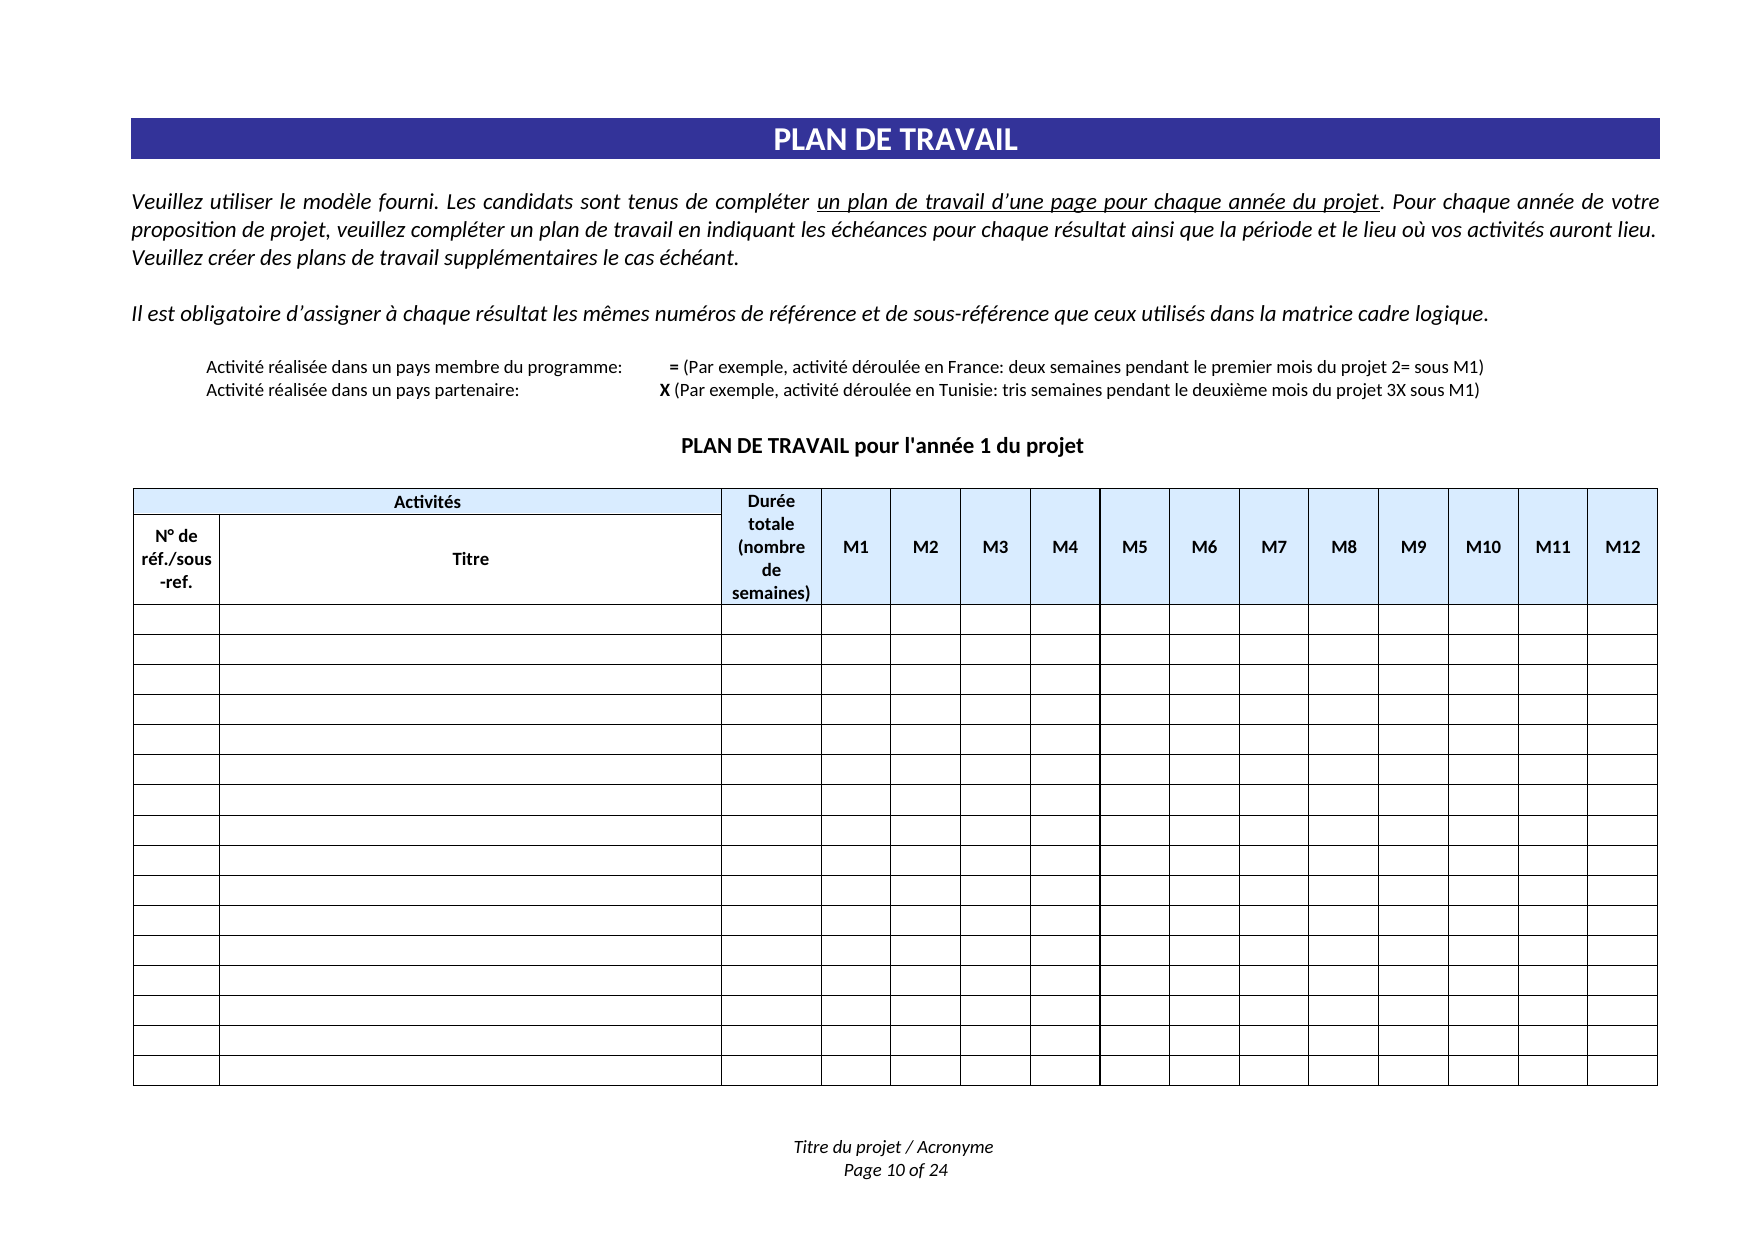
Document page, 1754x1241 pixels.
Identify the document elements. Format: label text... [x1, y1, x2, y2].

table_cell [722, 1026, 821, 1055]
table_cell [1379, 755, 1448, 784]
table_cell [1449, 816, 1518, 844]
table_cell [1379, 785, 1448, 814]
table_cell [1031, 635, 1099, 664]
table_cell [1031, 816, 1099, 844]
table_cell [1101, 1026, 1169, 1055]
table_cell [891, 695, 960, 724]
table_cell [134, 725, 219, 754]
table_cell [722, 816, 821, 844]
table_cell [1101, 605, 1169, 634]
table_cell [961, 695, 1030, 724]
table_cell [1449, 936, 1518, 965]
table_cell [220, 906, 721, 935]
table_cell [134, 906, 219, 935]
table_cell [1170, 605, 1239, 634]
table_cell [1379, 816, 1448, 844]
table_cell [1449, 695, 1518, 724]
table_cell [822, 1026, 890, 1055]
table_cell [722, 665, 821, 694]
table_cell [822, 605, 890, 634]
table_cell [1031, 665, 1099, 694]
table_cell [1170, 996, 1239, 1025]
table_cell [1588, 605, 1657, 634]
table_cell [1170, 936, 1239, 965]
table_cell [1449, 755, 1518, 784]
table_cell [822, 906, 890, 935]
table_cell [1031, 1056, 1099, 1085]
table_cell [822, 635, 890, 664]
table_cell [1588, 1056, 1657, 1085]
table_cell [1309, 635, 1378, 664]
table_cell [722, 876, 821, 905]
table_cell [722, 605, 821, 634]
table_cell [1240, 876, 1308, 905]
table_cell [1031, 785, 1099, 814]
table_cell [1170, 1056, 1239, 1085]
table_cell [1240, 665, 1308, 694]
table_cell [1519, 605, 1587, 634]
table_cell [891, 996, 960, 1025]
table_cell [1240, 816, 1308, 844]
table_cell [1170, 725, 1239, 754]
table_cell [891, 816, 960, 844]
table_cell [1170, 755, 1239, 784]
table_cell [961, 966, 1030, 995]
table_cell [1031, 695, 1099, 724]
table_cell [220, 816, 721, 844]
table_cell [722, 635, 821, 664]
table_cell [1101, 755, 1169, 784]
table_cell [1588, 816, 1657, 844]
table_cell [891, 635, 960, 664]
subtitle PLAN DE TRAVAIL [131, 118, 1660, 159]
table_cell [220, 755, 721, 784]
text Veuillez utiliser le modèle fourni. Les candidats sont tenus de compléter un plan de travail d’une page pour chaque année du projet. Pour chaque année de votre proposition de projet, veuillez compléter un plan de travail en indiquant les échéances pour chaque résultat ainsi que la période et le lieu où vos activités auront lieu. Veuillez créer des plans de travail supplémentaires le cas échéant. [131, 187, 1660, 271]
table_cell [1519, 906, 1587, 935]
table_cell [220, 1026, 721, 1055]
table_cell [1449, 725, 1518, 754]
table_cell [1309, 1026, 1378, 1055]
table_cell [1449, 605, 1518, 634]
table_header Activités [134, 489, 721, 513]
table_cell [722, 785, 821, 814]
table_cell [891, 665, 960, 694]
table_cell [1309, 725, 1378, 754]
table_cell [1379, 635, 1448, 664]
table_cell [1240, 846, 1308, 875]
table_cell [1449, 996, 1518, 1025]
table_cell [1309, 605, 1378, 634]
table_cell [220, 725, 721, 754]
table_cell [220, 785, 721, 814]
table_cell [1031, 605, 1099, 634]
table_cell [1170, 665, 1239, 694]
text Il est obligatoire d’assigner à chaque résultat les mêmes numéros de référence et de sous-référence que ceux utilisés dans la matrice cadre logique. [131, 299, 1660, 327]
table_cell [722, 936, 821, 965]
table_cell [134, 996, 219, 1025]
table_cell [1519, 996, 1587, 1025]
table_cell [891, 876, 960, 905]
table_cell [1309, 936, 1378, 965]
table_cell [1309, 966, 1378, 995]
table_cell [1170, 1026, 1239, 1055]
table_cell [891, 785, 960, 814]
table_cell [891, 725, 960, 754]
table_header M9 [1379, 489, 1448, 604]
table_cell [1449, 785, 1518, 814]
table_cell [1309, 906, 1378, 935]
table_cell [134, 755, 219, 784]
table_cell [961, 936, 1030, 965]
table_cell [1449, 966, 1518, 995]
table_cell [1031, 725, 1099, 754]
table_cell [1588, 755, 1657, 784]
table_cell [1031, 936, 1099, 965]
table_cell [891, 966, 960, 995]
table_cell [1031, 755, 1099, 784]
table_cell [961, 876, 1030, 905]
table_cell [961, 846, 1030, 875]
table_cell [1170, 966, 1239, 995]
table_cell [1240, 1056, 1308, 1085]
table_cell [891, 1026, 960, 1055]
table_cell [891, 755, 960, 784]
table_header M11 [1519, 489, 1587, 604]
table_cell [220, 1056, 721, 1085]
table_header M6 [1170, 489, 1239, 604]
table_cell [1240, 785, 1308, 814]
table_cell [961, 996, 1030, 1025]
table_cell N° de réf./sous-ref. [134, 515, 219, 604]
table_cell [134, 665, 219, 694]
table_header M2 [891, 489, 960, 604]
table_header M5 [1101, 489, 1169, 604]
table_header M7 [1240, 489, 1308, 604]
table_cell [1519, 1056, 1587, 1085]
table_cell [1449, 665, 1518, 694]
table_cell [1588, 635, 1657, 664]
table_cell [1588, 695, 1657, 724]
table_cell [1309, 665, 1378, 694]
table_cell [1519, 785, 1587, 814]
table_cell [722, 846, 821, 875]
table_header M3 [961, 489, 1030, 604]
table_cell [722, 996, 821, 1025]
table_cell [1379, 996, 1448, 1025]
table_cell [1519, 816, 1587, 844]
table_cell [1170, 816, 1239, 844]
table_cell [1170, 695, 1239, 724]
table_cell [1309, 1056, 1378, 1085]
table_cell [1379, 1026, 1448, 1055]
table_cell Titre [220, 515, 721, 604]
table_cell [1101, 846, 1169, 875]
table_cell [1101, 816, 1169, 844]
table_cell [961, 725, 1030, 754]
table_cell [961, 1026, 1030, 1055]
table_cell [1519, 846, 1587, 875]
table_cell [1379, 665, 1448, 694]
table_cell [1101, 996, 1169, 1025]
table_cell [1101, 725, 1169, 754]
table_cell [134, 635, 219, 664]
table_cell [822, 846, 890, 875]
table_cell [722, 695, 821, 724]
table_cell [220, 605, 721, 634]
table_cell [722, 725, 821, 754]
table_cell [1240, 695, 1308, 724]
table_cell [891, 936, 960, 965]
table_cell [134, 876, 219, 905]
table_cell [1170, 876, 1239, 905]
table_cell [1101, 1056, 1169, 1085]
table_cell [1588, 1026, 1657, 1055]
table_cell [1101, 876, 1169, 905]
table_cell [1519, 966, 1587, 995]
table_cell [1101, 906, 1169, 935]
table_cell [891, 605, 960, 634]
table_cell [1449, 1056, 1518, 1085]
table_header Durée totale (nombre de semaines) [722, 489, 821, 604]
table_cell [961, 755, 1030, 784]
table_cell [961, 1056, 1030, 1085]
table_cell [822, 665, 890, 694]
table_cell [1449, 906, 1518, 935]
table_cell [1309, 846, 1378, 875]
table_cell [1588, 846, 1657, 875]
table_cell [1031, 846, 1099, 875]
table_header M1 [822, 489, 890, 604]
table_cell [134, 816, 219, 844]
table_cell [1379, 1056, 1448, 1085]
text Activité réalisée dans un pays membre du programme: = (Par exemple, activité déroulée en France: deux semaines pendant le premier mois du projet 2= sous M1) [206, 355, 1660, 378]
table_cell [134, 605, 219, 634]
table_cell [961, 906, 1030, 935]
table_cell [1240, 725, 1308, 754]
table_cell [134, 936, 219, 965]
table_cell [1101, 936, 1169, 965]
table_cell [822, 695, 890, 724]
table_cell [1588, 906, 1657, 935]
table_cell [722, 906, 821, 935]
table_cell [1240, 996, 1308, 1025]
table_cell [722, 966, 821, 995]
table_cell [1309, 695, 1378, 724]
table_cell [1379, 695, 1448, 724]
table_cell [1031, 996, 1099, 1025]
table_cell [1240, 1026, 1308, 1055]
table_cell [1449, 1026, 1518, 1055]
table_cell [1519, 876, 1587, 905]
table_cell [1031, 906, 1099, 935]
table_cell [1519, 635, 1587, 664]
table_cell [822, 755, 890, 784]
table_cell [1519, 755, 1587, 784]
text Activité réalisée dans un pays partenaire: X (Par exemple, activité déroulée en Tunisie: tris semaines pendant le deuxième mois du projet 3X sous M1) [206, 378, 1660, 401]
table_cell [1101, 966, 1169, 995]
table_cell [822, 966, 890, 995]
table_cell [1379, 846, 1448, 875]
table_header M12 [1588, 489, 1657, 604]
table_cell [1309, 816, 1378, 844]
table_cell [1519, 1026, 1587, 1055]
table_cell [1519, 725, 1587, 754]
table_cell [134, 785, 219, 814]
table_cell [1379, 936, 1448, 965]
table_cell [1588, 725, 1657, 754]
table_cell [1031, 1026, 1099, 1055]
table_cell [1170, 906, 1239, 935]
table_cell [1309, 785, 1378, 814]
table_cell [1240, 936, 1308, 965]
table_cell [1309, 876, 1378, 905]
table_cell [134, 846, 219, 875]
table_cell [220, 695, 721, 724]
table_cell [220, 936, 721, 965]
table_cell [1379, 876, 1448, 905]
table_cell [134, 966, 219, 995]
table_cell [1449, 876, 1518, 905]
table_cell [1170, 785, 1239, 814]
table_cell [1588, 785, 1657, 814]
table_cell [1240, 635, 1308, 664]
table_cell [1449, 846, 1518, 875]
table_cell [134, 695, 219, 724]
table_cell [1519, 695, 1587, 724]
table_cell [891, 1056, 960, 1085]
table_cell [822, 816, 890, 844]
table_cell [1379, 906, 1448, 935]
table_cell [822, 785, 890, 814]
table_cell [961, 785, 1030, 814]
table_cell [1031, 966, 1099, 995]
table_cell [220, 996, 721, 1025]
table_cell [1519, 936, 1587, 965]
table_cell [822, 936, 890, 965]
table_cell [1309, 755, 1378, 784]
table_cell [1170, 635, 1239, 664]
table_cell [1519, 665, 1587, 694]
table_cell [1240, 605, 1308, 634]
table_cell [1240, 906, 1308, 935]
table_cell [134, 1056, 219, 1085]
table_cell [1101, 695, 1169, 724]
table_header M4 [1031, 489, 1099, 604]
table_cell [220, 966, 721, 995]
table_cell [822, 725, 890, 754]
table_cell [1588, 996, 1657, 1025]
table_cell [220, 665, 721, 694]
table_cell [1588, 966, 1657, 995]
table_cell [1588, 665, 1657, 694]
table_cell [1170, 846, 1239, 875]
table_cell [1031, 876, 1099, 905]
table_cell [1379, 966, 1448, 995]
table_cell [1240, 966, 1308, 995]
table_cell [134, 1026, 219, 1055]
table_cell [822, 876, 890, 905]
table_header M10 [1449, 489, 1518, 604]
table_cell [1449, 635, 1518, 664]
list PLAN DE TRAVAIL pour l'année 1 du projet [131, 429, 1660, 460]
table_cell [220, 846, 721, 875]
table_cell [1588, 876, 1657, 905]
table_cell [1379, 605, 1448, 634]
table_cell [1588, 936, 1657, 965]
table_cell [220, 876, 721, 905]
table_header M8 [1309, 489, 1378, 604]
table_cell [1101, 785, 1169, 814]
table_cell [1101, 665, 1169, 694]
table_cell [1309, 996, 1378, 1025]
table_cell [822, 1056, 890, 1085]
table_cell [1101, 635, 1169, 664]
table_cell [891, 846, 960, 875]
table_cell [961, 605, 1030, 634]
table_cell [961, 635, 1030, 664]
table_cell [961, 665, 1030, 694]
table_cell [220, 635, 721, 664]
table_cell [1379, 725, 1448, 754]
table_cell [961, 816, 1030, 844]
table_cell [1240, 755, 1308, 784]
table_cell [891, 906, 960, 935]
table_cell [722, 755, 821, 784]
table_cell [722, 1056, 821, 1085]
table_cell [822, 996, 890, 1025]
